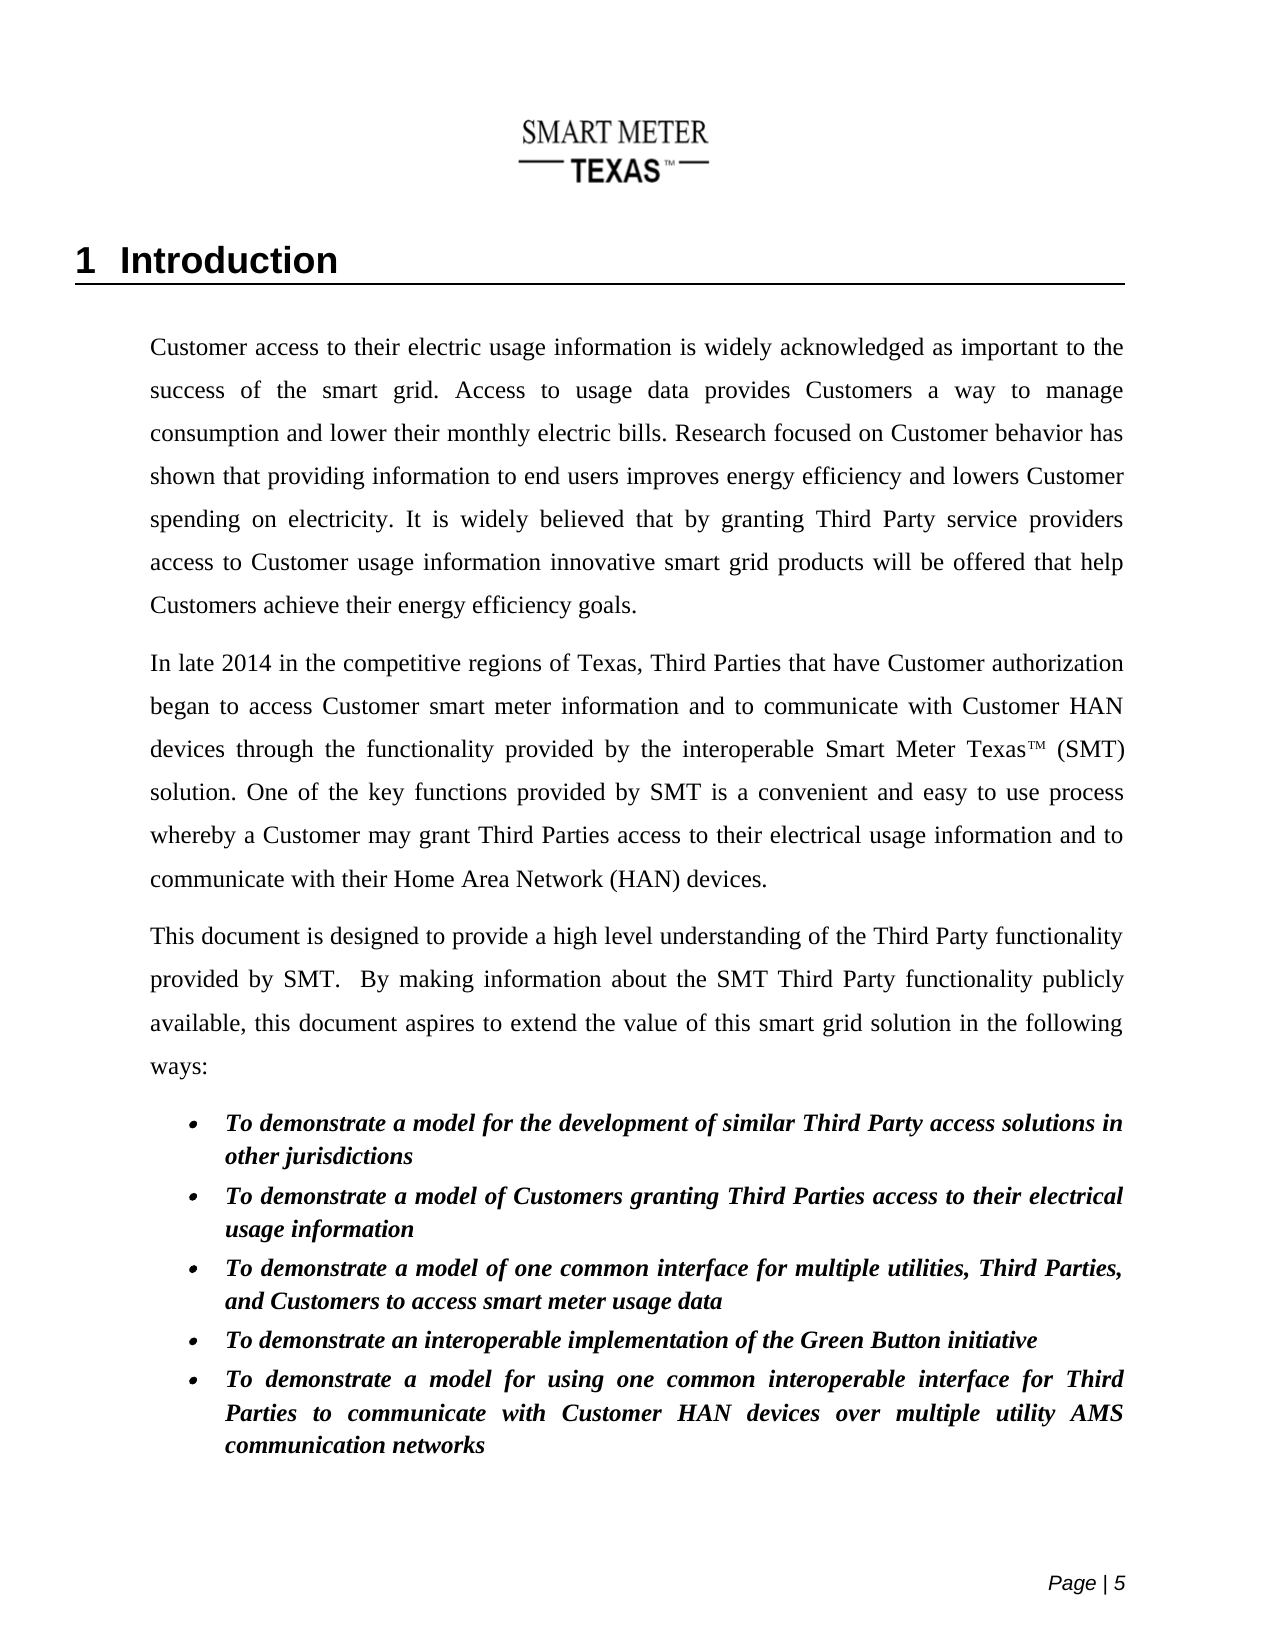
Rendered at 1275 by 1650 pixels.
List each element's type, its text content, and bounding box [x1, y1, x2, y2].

list To demonstrate a model for the development of similar Third Party access solutions in other jurisdictions [187, 1108, 1125, 1170]
list To demonstrate a model of Customers granting Third Parties access to their electrical usage information [187, 1181, 1125, 1242]
list To demonstrate a model for using one common interoperable interface for Third Parties to communicate with Customer HAN devices over multiple utility AMS communication networks [187, 1364, 1125, 1459]
subtitle Introduction [75, 238, 1125, 283]
text Customer access to their electric usage information is widely acknowledged as important to the success of the smart grid. Access to usage data provides Customers a way to manage consumption and lower their monthly electric bills. Research focused on Customer behavior has shown that providing information to end users improves energy efficiency and lowers Customer spending on electricity. It is widely believed that by granting Third Party service providers access to Customer usage information innovative smart grid products will be offered that help Customers achieve their energy efficiency goals. [150, 332, 1125, 619]
list To demonstrate an interoperable implementation of the Green Button initiative [187, 1325, 1125, 1354]
list To demonstrate a model of one common interface for multiple utilities, Third Parties, and Customers to access smart meter usage data [187, 1253, 1125, 1315]
picture [507, 107, 731, 200]
text This document is designed to provide a high level understanding of the Third Party functionality provided by SMT. By making information about the SMT Third Party functionality publicly available, this document aspires to extend the value of this smart grid solution in the following ways: [150, 921, 1125, 1079]
text In late 2014 in the competitive regions of Texas, Third Parties that have Customer authorization began to access Customer smart meter information and to communicate with Customer HAN devices through the functionality provided by the interoperable Smart Meter TexasTM (SMT) solution. One of the key functions provided by SMT is a convenient and easy to use process whereby a Customer may grant Third Parties access to their electrical usage information and to communicate with their Home Area Network (HAN) devices. [150, 648, 1125, 892]
